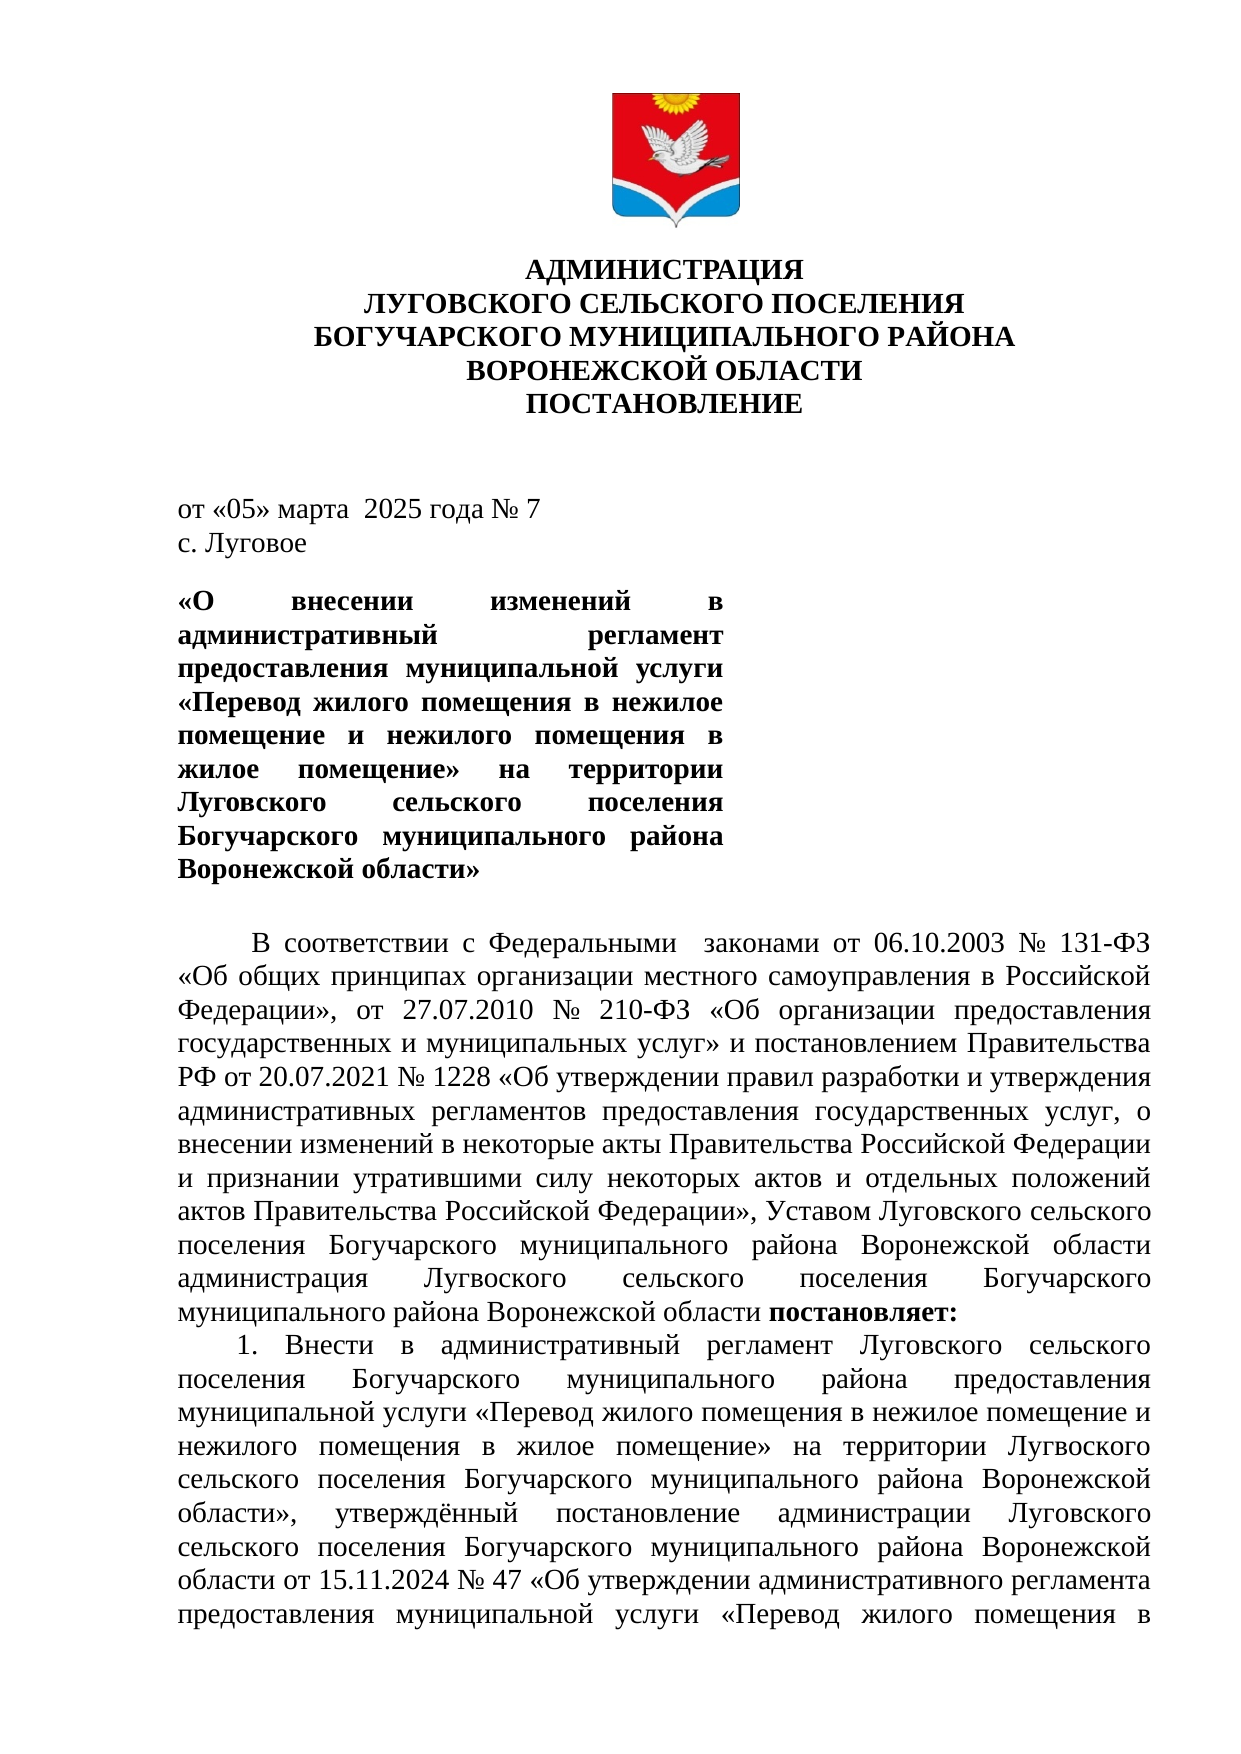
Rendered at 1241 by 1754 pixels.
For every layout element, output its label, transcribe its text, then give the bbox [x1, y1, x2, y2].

title ЛУГОВСКОГО СЕЛЬСКОГО ПОСЕЛЕНИЯ [177, 286, 1152, 319]
text ВОРОНЕЖСКОЙ ОБЛАСТИ [177, 353, 1152, 386]
text БОГУЧАРСКОГО МУНИЦИПАЛЬНОГО РАЙОНА [177, 319, 1152, 353]
picture [612, 93, 740, 230]
text «О внесении изменений в административный регламент предоставления муниципальной услуги «Перевод жилого помещения в нежилое помещение и нежилого помещения в жилое помещение» на территории Луговского сельского поселения Богучарского муниципального района Воронежской области» [177, 583, 723, 885]
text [177, 1327, 1152, 1629]
text с. Луговое [177, 525, 1152, 558]
text В соответствии с Федеральными законами от 06.10.2003 № 131-ФЗ «Об общих принципах организации местного самоуправления в Российской Федерации», от 27.07.2010 № 210-ФЗ «Об организации предоставления государственных и муниципальных услуг» и постановлением Правительства РФ от 20.07.2021 № 1228 «Об утверждении правил разработки и утверждения административных регламентов предоставления государственных услуг, о внесении изменений в некоторые акты Правительства Российской Федерации и признании утратившими силу некоторых актов и отдельных положений актов Правительства Российской Федерации», Уставом Луговского сельского поселения Богучарского муниципального района Воронежской области администрация Лугвоского сельского поселения Богучарского муниципального района Воронежской области постановляет: [177, 925, 1152, 1327]
text от «05» марта 2025 года № 7 [177, 491, 1152, 525]
text ПОСТАНОВЛЕНИЕ [177, 386, 1152, 420]
title АДМИНИСТРАЦИЯ [177, 252, 1152, 286]
